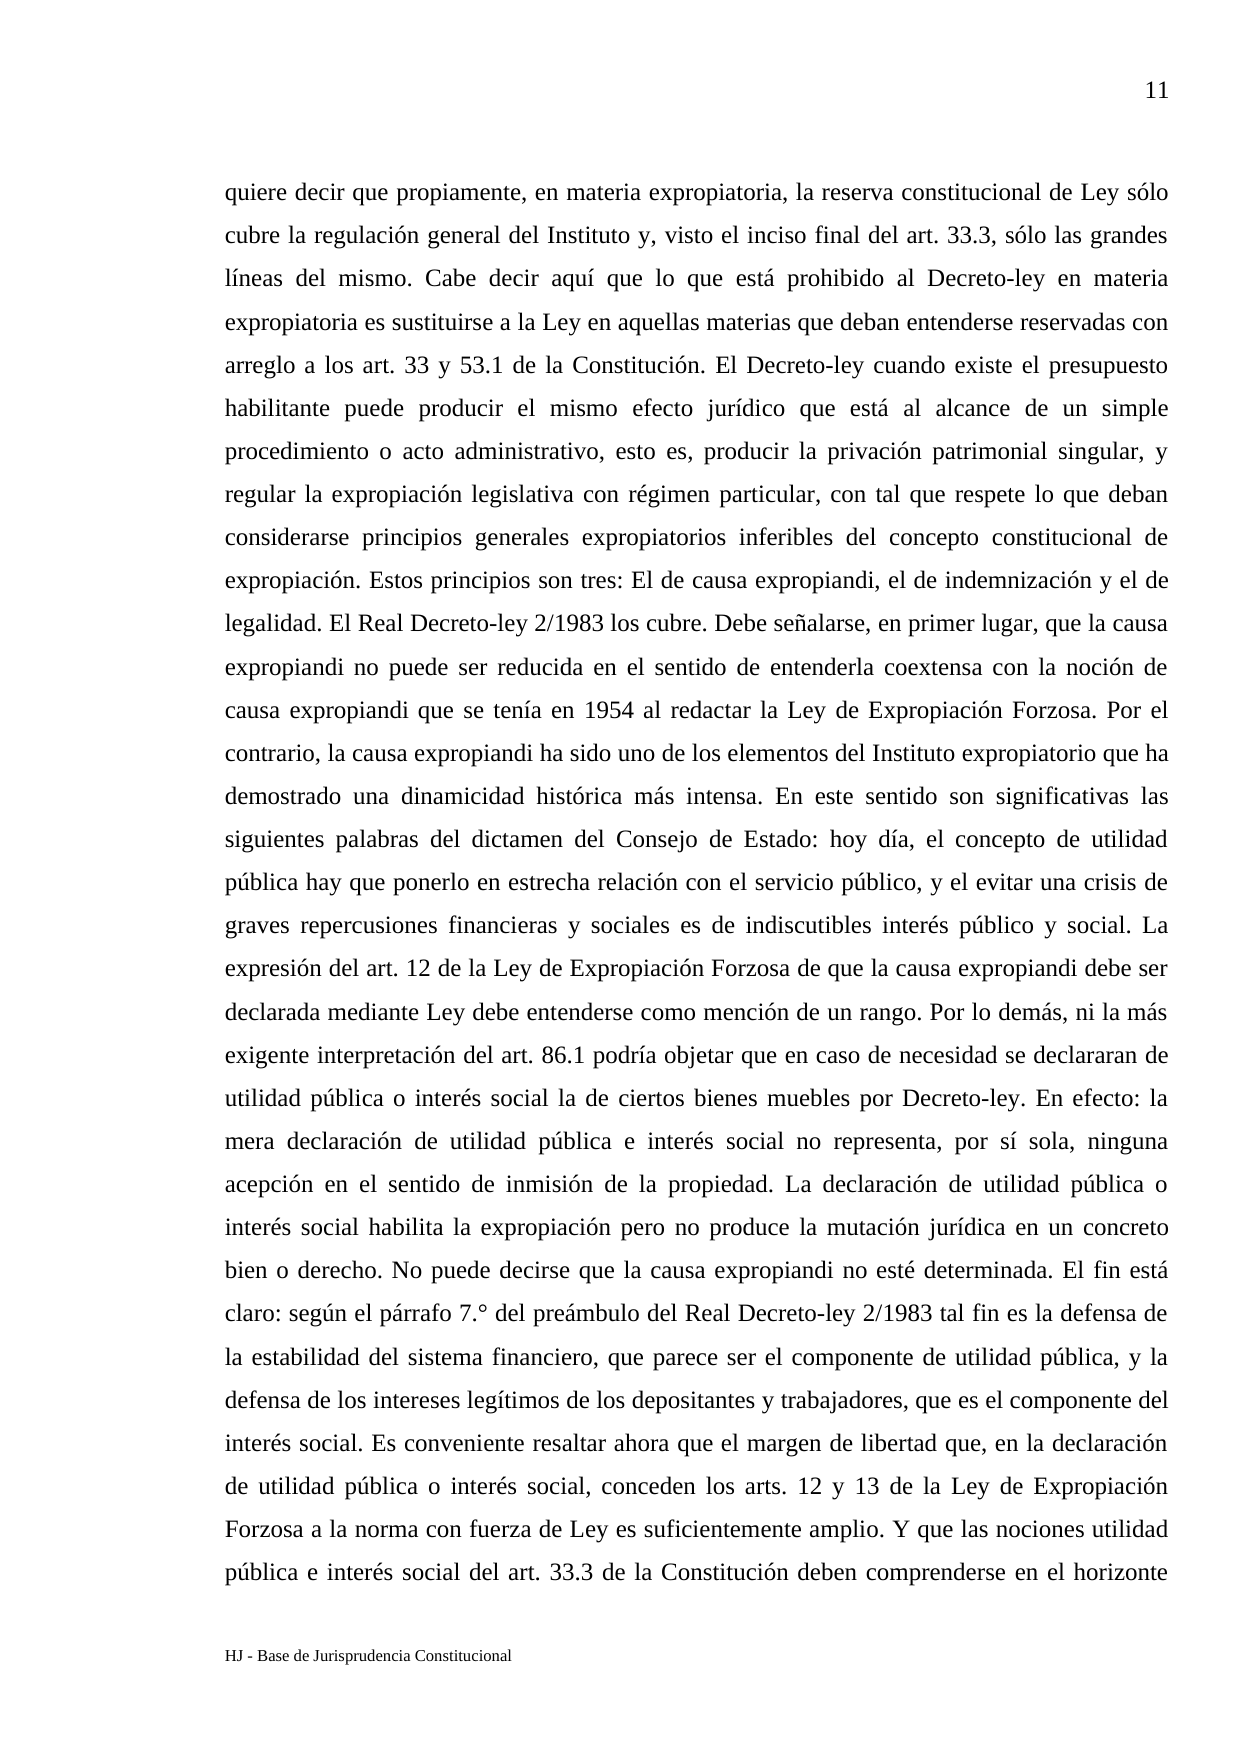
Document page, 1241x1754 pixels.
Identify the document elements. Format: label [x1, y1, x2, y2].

text [224, 177, 1169, 1586]
